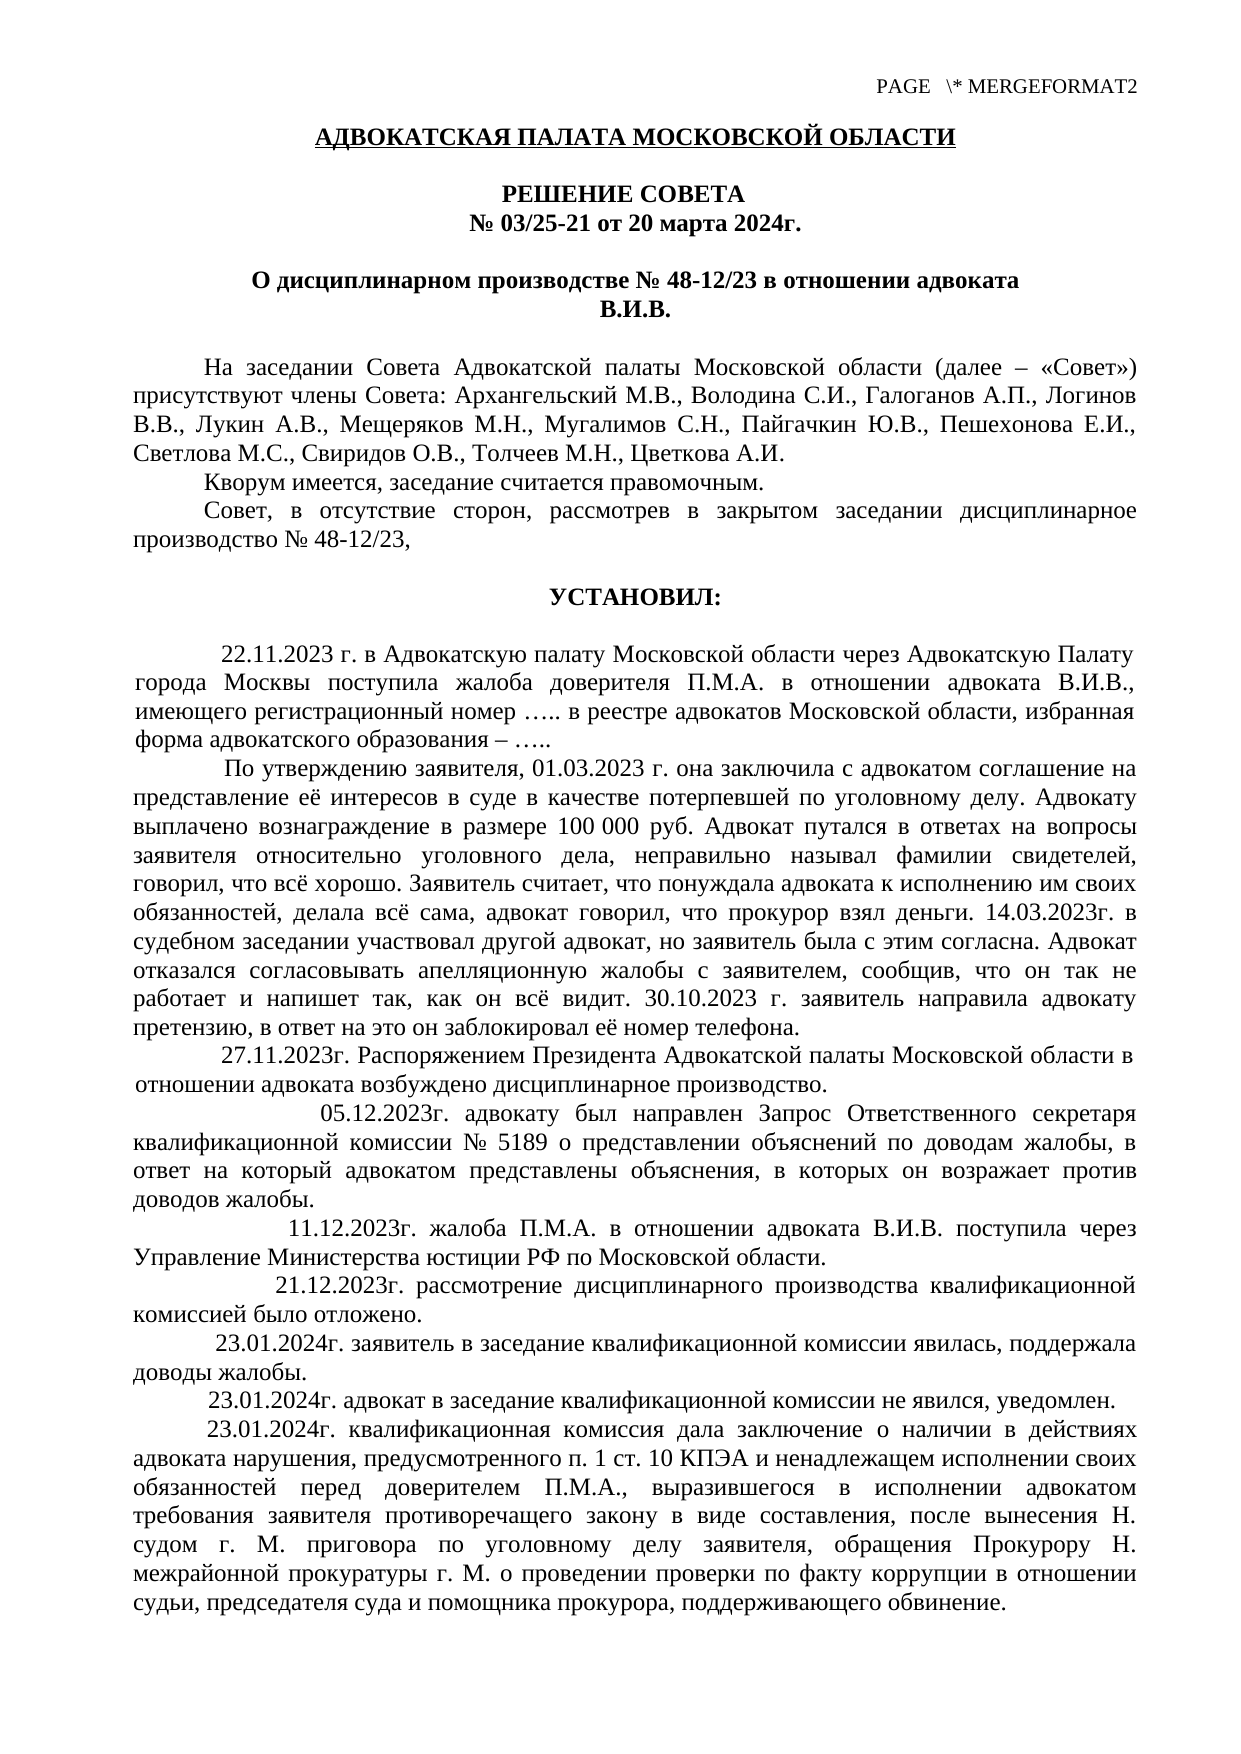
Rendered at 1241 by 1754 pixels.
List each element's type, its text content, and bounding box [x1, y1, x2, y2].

text 21.12.2023г. рассмотрение дисциплинарного производства квалификационной комиссией было отложено. [133, 1271, 1138, 1328]
text Совет, в отсутствие сторон, рассмотрев в закрытом заседании дисциплинарное производство № 48-12/23, [133, 496, 1138, 553]
text адвокатская палата московской области [133, 122, 1138, 151]
text № 03/25-21 от 20 марта 2024г. [133, 208, 1138, 237]
text 22.11.2023 г. в Адвокатскую палату Московской области через Адвокатскую Палату города Москвы поступила жалоба доверителя П.М.А. в отношении адвоката В.И.В., имеющего регистрационный номер ….. в реестре адвокатов Московской области, избранная форма адвокатского образования – ….. [135, 639, 1136, 753]
text Кворум имеется, заседание считается правомочным. [133, 467, 1138, 496]
text На заседании Совета Адвокатской палаты Московской области (далее – «Совет») присутствуют члены Совета: Архангельский М.В., Володина С.И., Галоганов А.П., Логинов В.В., Лукин А.В., Мещеряков М.Н., Мугалимов С.Н., Пайгачкин Ю.В., Пешехонова Е.И., Светлова М.С., Свиридов О.В., Толчеев М.Н., Цветкова А.И. [133, 352, 1138, 467]
text О дисциплинарном производстве № 48-12/23 в отношении адвоката [133, 266, 1138, 294]
text 11.12.2023г. жалоба П.М.А. в отношении адвоката В.И.В. поступила через Управление Министерства юстиции РФ по Московской области. [133, 1213, 1138, 1271]
text 05.12.2023г. адвокату был направлен Запрос Ответственного секретаря квалификационной комиссии № 5189 о представлении объяснений по доводам жалобы, в ответ на который адвокатом представлены объяснения, в которых он возражает против доводов жалобы. [133, 1098, 1138, 1213]
text УСТАНОВИЛ: [133, 582, 1138, 611]
text По утверждению заявителя, 01.03.2023 г. она заключила с адвокатом соглашение на представление её интересов в суде в качестве потерпевшей по уголовному делу. Адвокату выплачено вознаграждение в размере 100 000 руб. Адвокат путался в ответах на вопросы заявителя относительно уголовного дела, неправильно называл фамилии свидетелей, говорил, что всё хорошо. Заявитель считает, что понуждала адвоката к исполнению им своих обязанностей, делала всё сама, адвокат говорил, что прокурор взял деньги. 14.03.2023г. в судебном заседании участвовал другой адвокат, но заявитель была с этим согласна. Адвокат отказался согласовывать апелляционную жалобы с заявителем, сообщив, что он так не работает и напишет так, как он всё видит. 30.10.2023 г. заявитель направила адвокату претензию, в ответ на это он заблокировал её номер телефона. [133, 753, 1138, 1041]
text 23.01.2024г. заявитель в заседание квалификационной комиссии явилась, поддержала доводы жалобы. [133, 1328, 1138, 1386]
text 23.01.2024г. адвокат в заседание квалификационной комиссии не явился, уведомлен. [133, 1386, 1138, 1414]
text 27.11.2023г. Распоряжением Президента Адвокатской палаты Московской области в отношении адвоката возбуждено дисциплинарное производство. [135, 1041, 1136, 1098]
text В.И.В. [133, 294, 1138, 323]
text 23.01.2024г. квалификационная комиссия дала заключение о наличии в действиях адвоката нарушения, предусмотренного п. 1 ст. 10 КПЭА и ненадлежащем исполнении своих обязанностей перед доверителем П.М.А., выразившегося в исполнении адвокатом требования заявителя противоречащего закону в виде составления, после вынесения Н. судом г. М. приговора по уголовному делу заявителя, обращения Прокурору Н. межрайонной прокуратуры г. М. о проведении проверки по факту коррупции в отношении судьи, председателя суда и помощника прокурора, поддерживающего обвинение. [133, 1414, 1138, 1616]
text Решение СОВЕТА [428, 179, 1138, 208]
